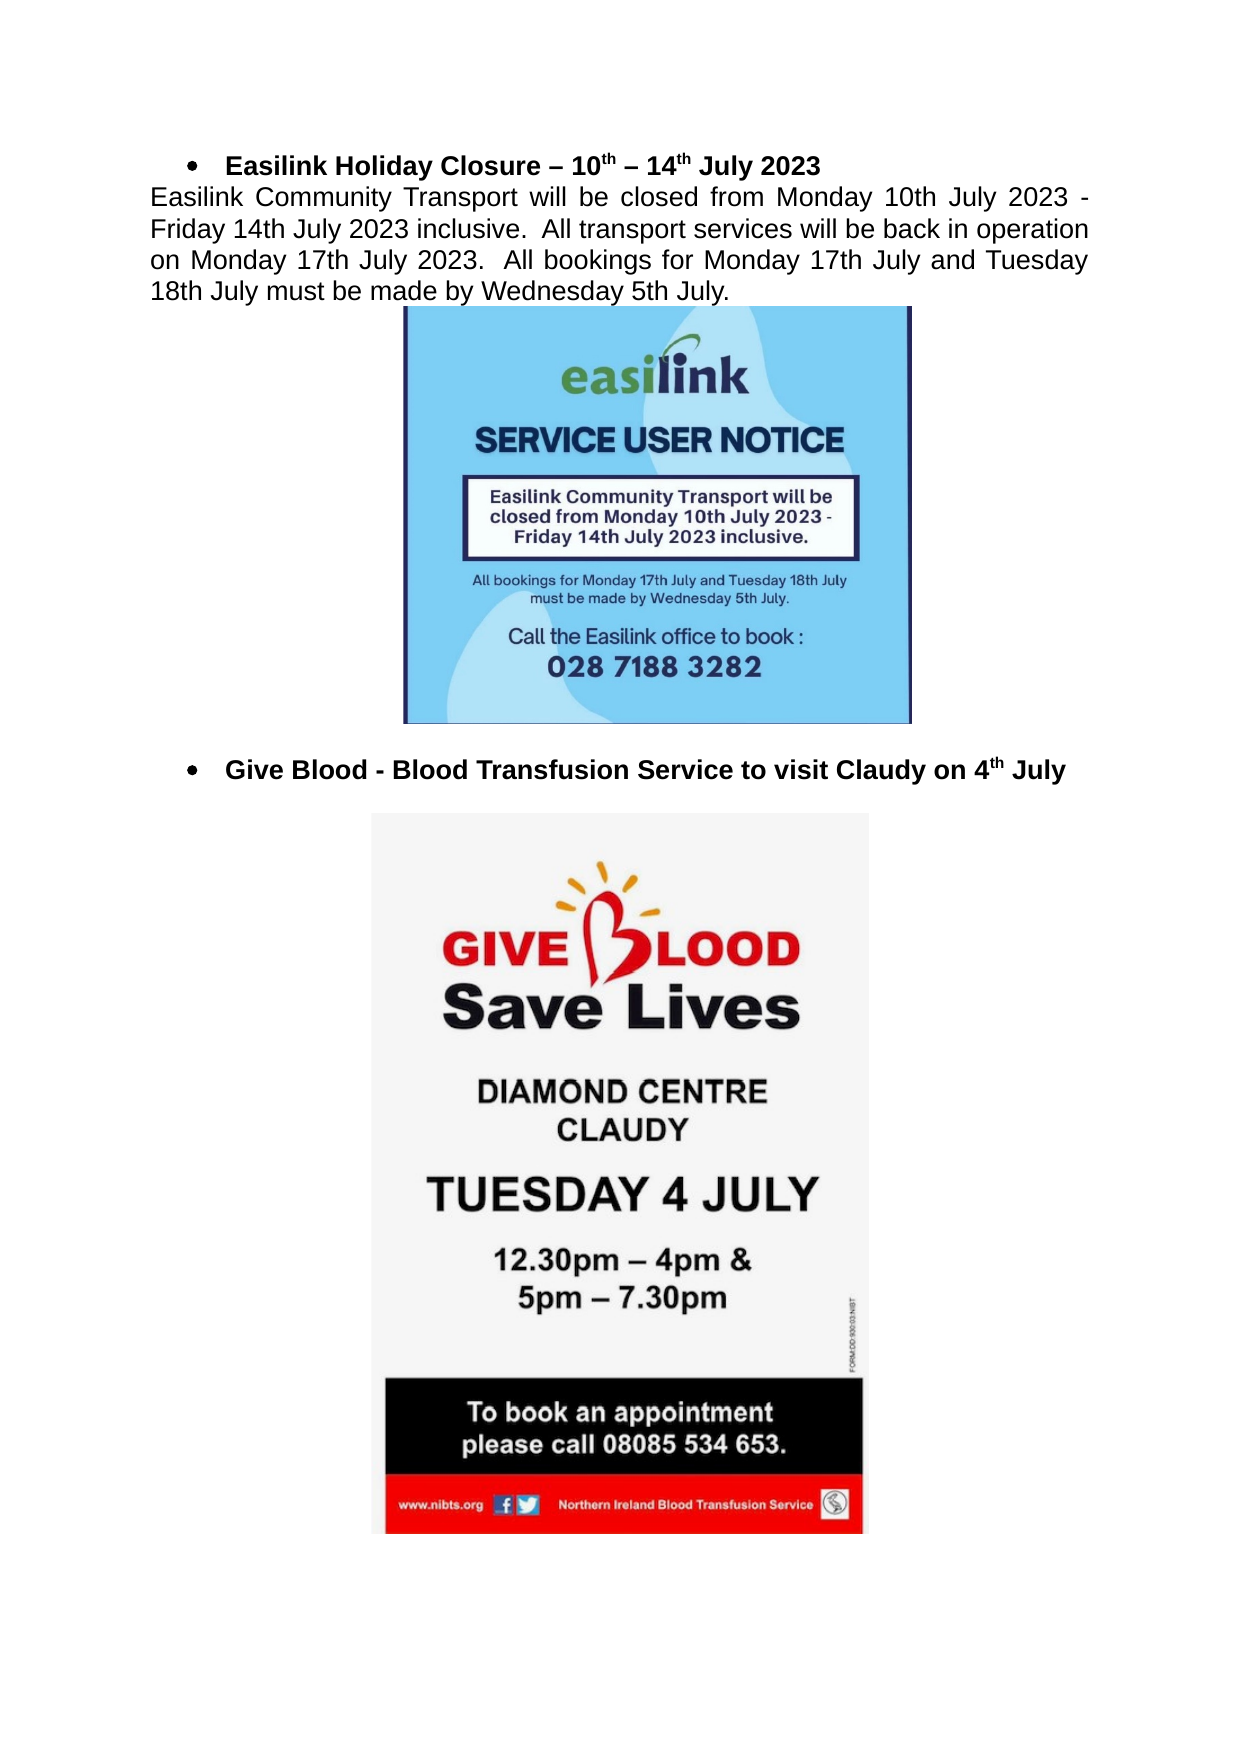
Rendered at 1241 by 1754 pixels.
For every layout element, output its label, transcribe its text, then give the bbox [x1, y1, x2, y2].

list Easilink Holiday Closure – 10th – 14th July 2023 [187, 150, 1090, 181]
picture [403, 306, 912, 724]
picture [371, 813, 869, 1534]
text Easilink Community Transport will be closed from Monday 10th July 2023 - Friday 14th July 2023 inclusive. All transport services will be back in operation on Monday 17th July 2023. All bookings for Monday 17th July and Tuesday 18th July must be made by Wednesday 5th July. [150, 181, 1090, 306]
list Give Blood - Blood Transfusion Service to visit Claudy on 4th July [187, 754, 1090, 786]
